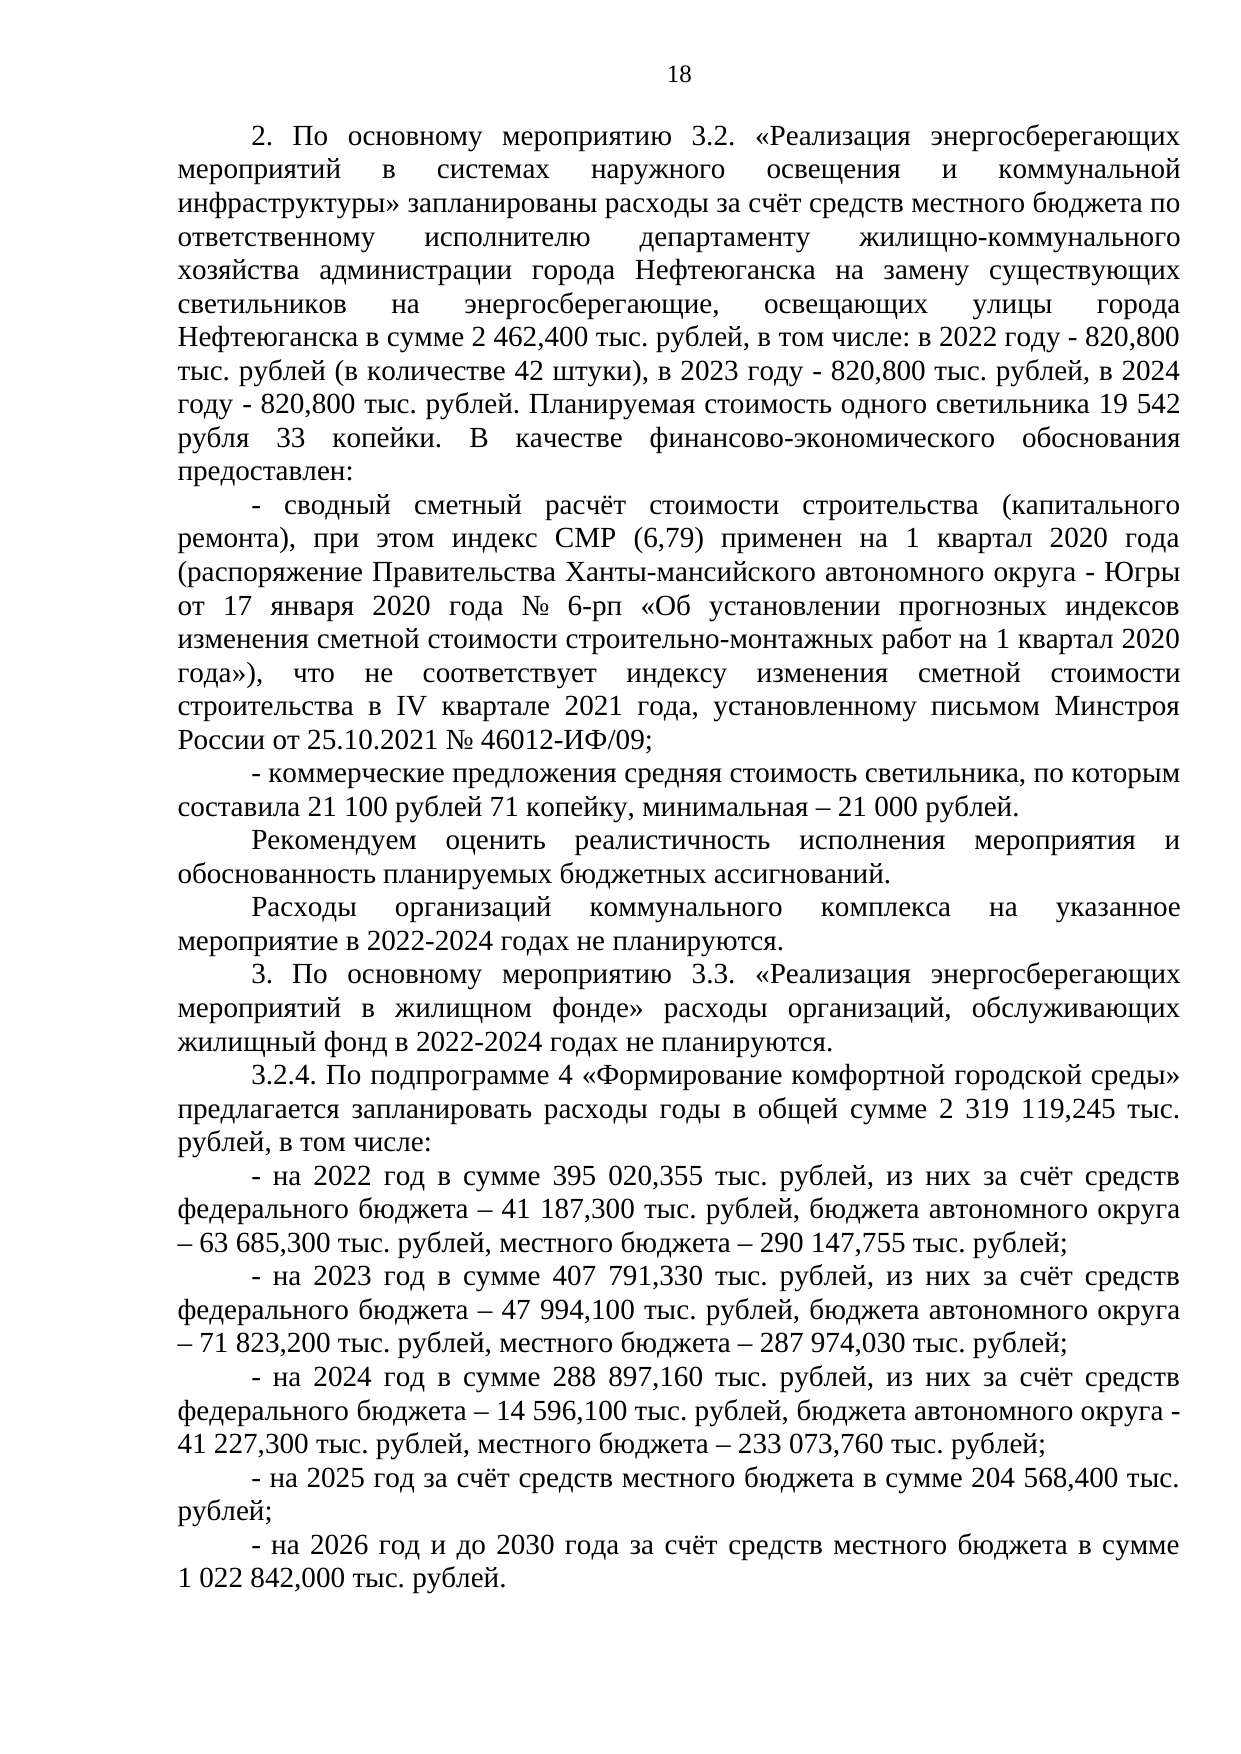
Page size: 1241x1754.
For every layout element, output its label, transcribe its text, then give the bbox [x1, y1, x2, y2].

text Расходы организаций коммунального комплекса на указанное мероприятие в 2022-2024 годах не планируются. [177, 889, 1181, 957]
text - на 2024 год в сумме 288 897,160 тыс. рублей, из них за счёт средств федерального бюджета – 14 596,100 тыс. рублей, бюджета автономного округа - 41 227,300 тыс. рублей, местного бюджета – 233 073,760 тыс. рублей; [177, 1359, 1181, 1460]
text - на 2023 год в сумме 407 791,330 тыс. рублей, из них за счёт средств федерального бюджета – 47 994,100 тыс. рублей, бюджета автономного округа – 71 823,200 тыс. рублей, местного бюджета – 287 974,030 тыс. рублей; [177, 1258, 1181, 1359]
text - на 2025 год за счёт средств местного бюджета в сумме 204 568,400 тыс. рублей; [177, 1460, 1181, 1527]
text Рекомендуем оценить реалистичность исполнения мероприятия и обоснованность планируемых бюджетных ассигнований. [177, 822, 1181, 889]
text - на 2022 год в сумме 395 020,355 тыс. рублей, из них за счёт средств федерального бюджета – 41 187,300 тыс. рублей, бюджета автономного округа – 63 685,300 тыс. рублей, местного бюджета – 290 147,755 тыс. рублей; [177, 1158, 1181, 1258]
text - сводный сметный расчёт стоимости строительства (капитального ремонта), при этом индекс СМР (6,79) применен на 1 квартал 2020 года (распоряжение Правительства Ханты-мансийского автономного округа - Югры от 17 января 2020 года № 6-рп «Об установлении прогнозных индексов изменения сметной стоимости строительно-монтажных работ на 1 квартал 2020 года»), что не соответствует индексу изменения сметной стоимости строительства в IV квартале 2021 года, установленному письмом Минстроя России от 25.10.2021 № 46012-ИФ/09; [177, 487, 1181, 755]
text - на 2026 год и до 2030 года за счёт средств местного бюджета в сумме 1 022 842,000 тыс. рублей. [177, 1527, 1181, 1594]
text - коммерческие предложения средняя стоимость светильника, по которым составила 21 100 рублей 71 копейку, минимальная – 21 000 рублей. [177, 755, 1181, 822]
text 3. По основному мероприятию 3.3. «Реализация энергосберегающих мероприятий в жилищном фонде» расходы организаций, обслуживающих жилищный фонд в 2022-2024 годах не планируются. [177, 957, 1181, 1057]
text 3.2.4. По подпрограмме 4 «Формирование комфортной городской среды» предлагается запланировать расходы годы в общей сумме 2 319 119,245 тыс. рублей, в том числе: [177, 1057, 1181, 1158]
text 2. По основному мероприятию 3.2. «Реализация энергосберегающих мероприятий в системах наружного освещения и коммунальной инфраструктуры» запланированы расходы за счёт средств местного бюджета по ответственному исполнителю департаменту жилищно-коммунального хозяйства администрации города Нефтеюганска на замену существующих светильников на энергосберегающие, освещающих улицы города Нефтеюганска в сумме 2 462,400 тыс. рублей, в том числе: в 2022 году - 820,800 тыс. рублей (в количестве 42 штуки), в 2023 году - 820,800 тыс. рублей, в 2024 году - 820,800 тыс. рублей. Планируемая стоимость одного светильника 19 542 рубля 33 копейки. В качестве финансово-экономического обоснования предоставлен: [177, 118, 1181, 487]
